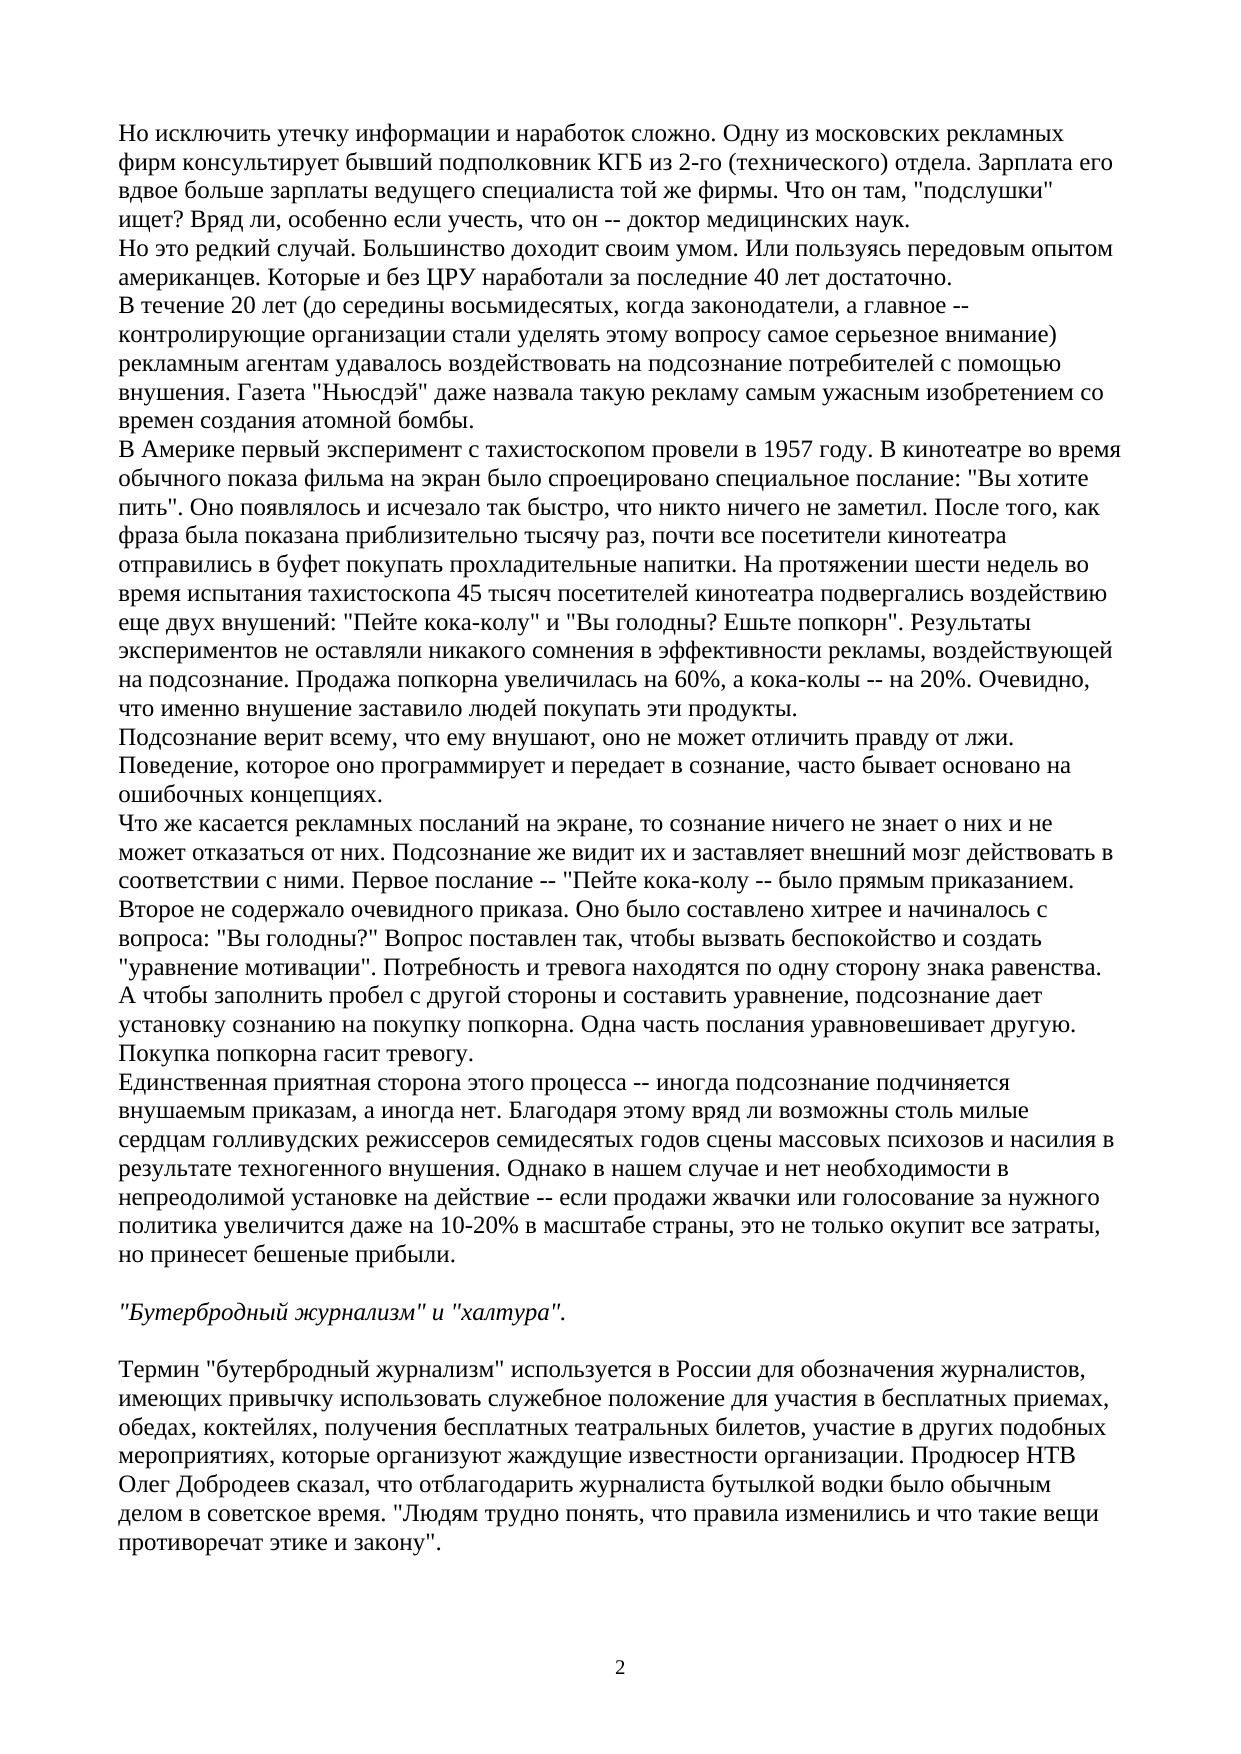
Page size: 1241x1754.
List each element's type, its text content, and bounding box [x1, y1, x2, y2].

text "Бутербродный журнализм" и "халтура". [118, 1297, 1122, 1326]
text Единственная приятная сторона этого процесса -- иногда подсознание подчиняется внушаемым приказам, а иногда нет. Благодаря этому вряд ли возможны столь милые сердцам голливудских режиссеров семидесятых годов сцены массовых психозов и насилия в результате техногенного внушения. Однако в нашем случае и нет необходимости в непреодолимой установке на действие -- если продажи жвачки или голосование за нужного политика увеличится даже на 10-20% в масштабе страны, это не только окупит все затраты, но принесет бешеные прибыли. [118, 1067, 1122, 1268]
text Но это редкий случай. Большинство доходит своим умом. Или пользуясь передовым опытом американцев. Которые и без ЦРУ наработали за последние 40 лет достаточно. [118, 233, 1122, 291]
text В течение 20 лет (до середины восьмидесятых, когда законодатели, а главное -- контролирующие организации стали уделять этому вопросу самое серьезное внимание) рекламным агентам удавалось воздействовать на подсознание потребителей с помощью внушения. Газета "Ньюсдэй" даже назвала такую рекламу самым ужасным изобретением со времен создания атомной бомбы. [118, 291, 1122, 434]
text Подсознание верит всему, что ему внушают, оно не может отличить правду от лжи. Поведение, которое оно программирует и передает в сознание, часто бывает основано на ошибочных концепциях. [118, 722, 1122, 808]
text Но исключить утечку информации и наработок сложно. Одну из московских рекламных фирм консультирует бывший подполковник КГБ из 2-го (технического) отдела. Зарплата его вдвое больше зарплаты ведущего специалиста той же фирмы. Что он там, "подслушки" ищет? Вряд ли, особенно если учесть, что он -- доктор медицинских наук. [118, 118, 1122, 233]
text Что же касается рекламных посланий на экране, то сознание ничего не знает о них и не может отказаться от них. Подсознание же видит их и заставляет внешний мозг действовать в соответствии с ними. Первое послание -- "Пейте кока-колу -- было прямым приказанием. Второе не содержало очевидного приказа. Оно было составлено хитрее и начиналось с вопроса: "Вы голодны?" Вопрос поставлен так, чтобы вызвать беспокойство и создать "уравнение мотивации". Потребность и тревога находятся по одну сторону знака равенства. А чтобы заполнить пробел с другой стороны и составить уравнение, подсознание дает установку сознанию на покупку попкорна. Одна часть послания уравновешивает другую. Покупка попкорна гасит тревогу. [118, 808, 1122, 1067]
text Термин "бутербродный журнализм" используется в России для обозначения журналистов, имеющих привычку использовать служебное положение для участия в бесплатных приемах, обедах, коктейлях, получения бесплатных театральных билетов, участие в других подобных мероприятиях, которые организуют жаждущие известности организации. Продюсер НТВ Олег Добродеев сказал, что отблагодарить журналиста бутылкой водки было обычным делом в советское время. "Людям трудно понять, что правила изменились и что такие вещи противоречат этике и закону". [118, 1354, 1122, 1556]
text В Америке первый эксперимент c тахистоскопом провели в 1957 году. В кинотеатре во время обычного показа фильма на экран было спроецировано специальное послание: "Вы хотите пить". Оно появлялось и исчезало так быстро, что никто ничего не заметил. После того, как фраза была показана приблизительно тысячу раз, почти все посетители кинотеатра отправились в буфет покупать прохладительные напитки. На протяжении шести недель во время испытания тахистоскопа 45 тысяч посетителей кинотеатра подвергались воздействию еще двух внушений: "Пейте кока-колу" и "Вы голодны? Ешьте попкорн". Результаты экспериментов не оставляли никакого сомнения в эффективности рекламы, воздействующей на подсознание. Продажа попкорна увеличилась на 60%, а кока-колы -- на 20%. Очевидно, что именно внушение заставило людей покупать эти продукты. [118, 434, 1122, 722]
